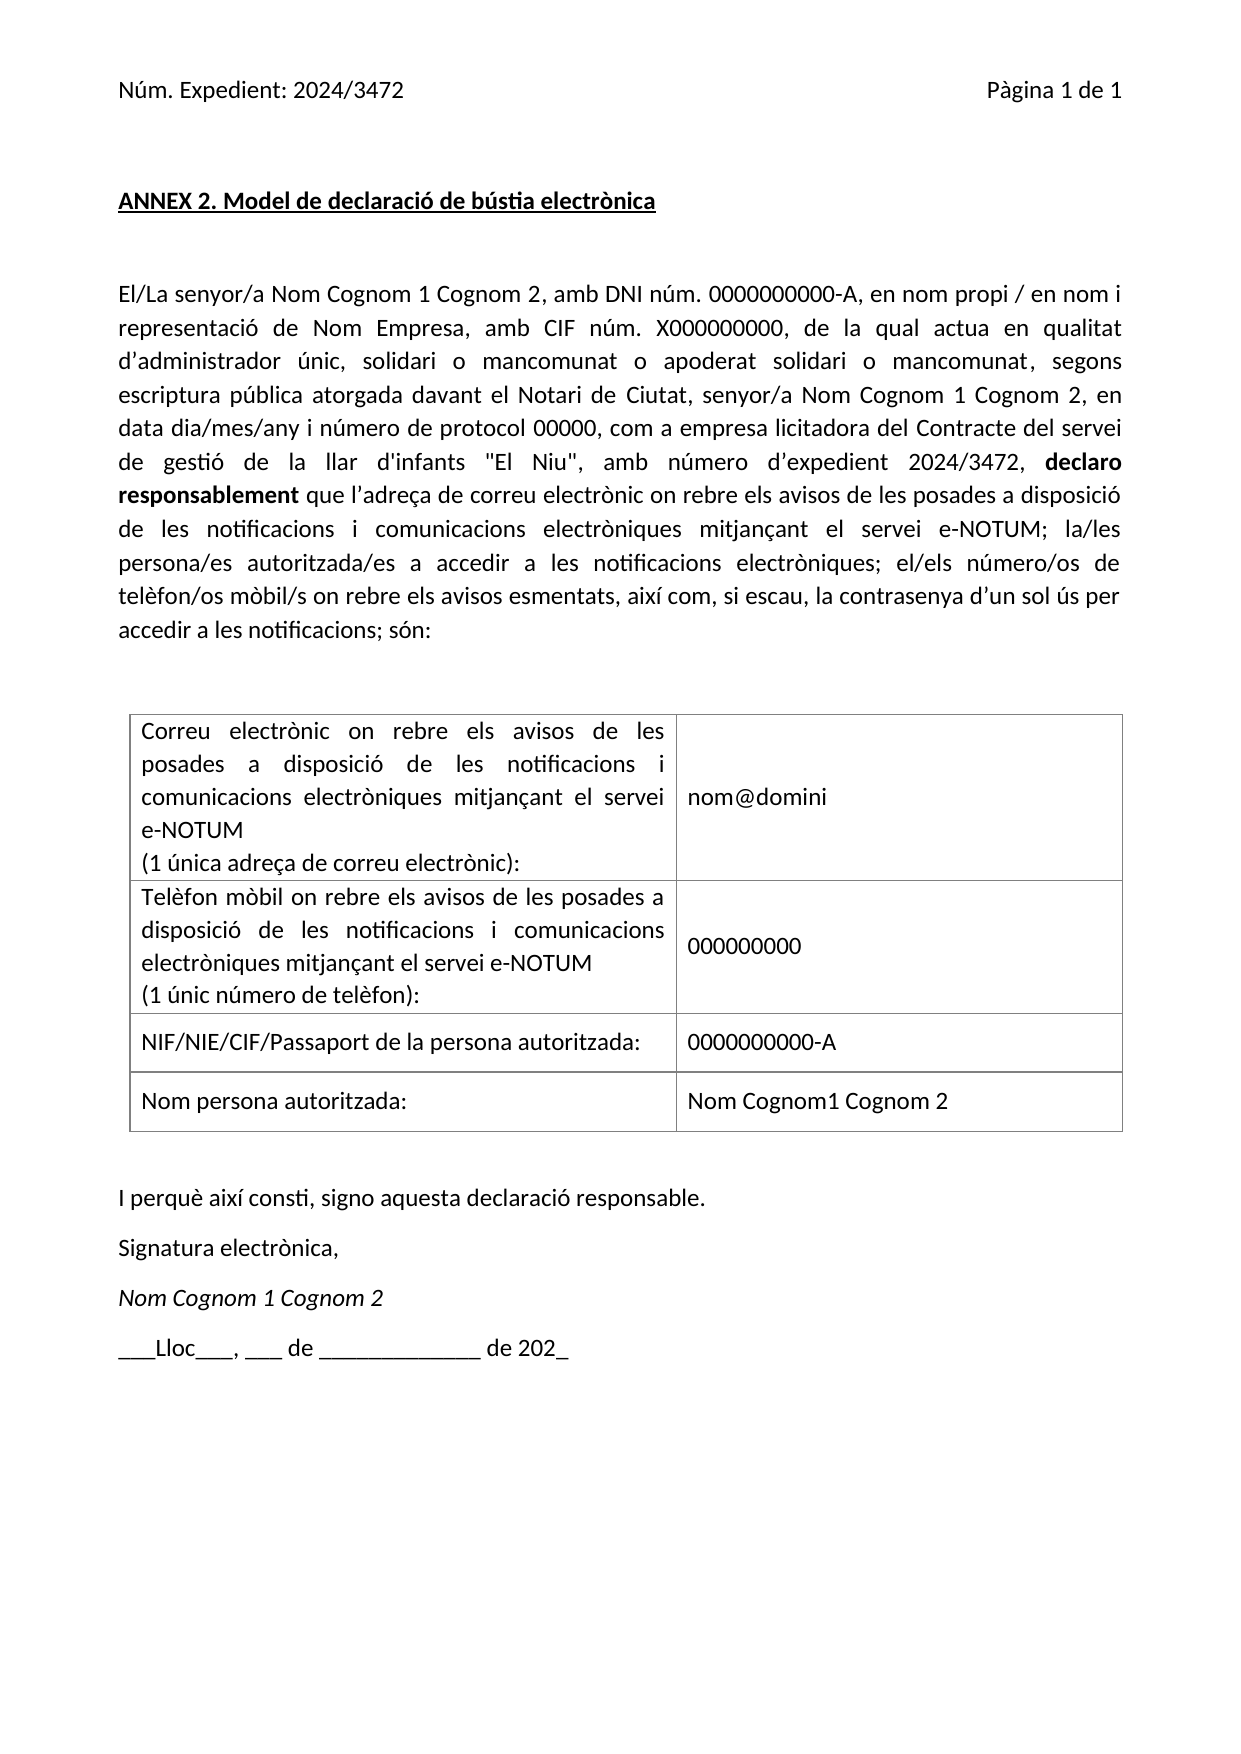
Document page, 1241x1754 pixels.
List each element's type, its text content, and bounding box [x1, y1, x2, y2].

table_cell Nom Cognom1 Cognom 2 [677, 1073, 1122, 1131]
text Nom Cognom 1 Cognom 2 [118, 1282, 1122, 1313]
text Signatura electrònica, [118, 1232, 1122, 1262]
table_header nom@domini [677, 715, 1122, 880]
text El/La senyor/a Nom Cognom 1 Cognom 2, amb DNI núm. 0000000000-A, en nom propi / en nom i representació de Nom Empresa, amb CIF núm. X000000000, de la qual actua en qualitat d’administrador únic, solidari o mancomunat o apoderat solidari o mancomunat, segons escriptura pública atorgada davant el Notari de Ciutat, senyor/a Nom Cognom 1 Cognom 2, en data dia/mes/any i número de protocol 00000, com a empresa licitadora del Contracte del servei de gestió de la llar d'infants "El Niu", amb número d’expedient 2024/3472, declaro responsablement que l’adreça de correu electrònic on rebre els avisos de les posades a disposició de les notificacions i comunicacions electròniques mitjançant el servei e-NOTUM; la/les persona/es autoritzada/es a accedir a les notificacions electròniques; el/els número/os de telèfon/os mòbil/s on rebre els avisos esmentats, així com, si escau, la contrasenya d’un sol ús per accedir a les notificacions; són: [118, 278, 1122, 644]
table_cell 000000000 [677, 881, 1122, 1012]
subtitle ANNEX 2. Model de declaració de bústia electrònica [118, 185, 1122, 216]
table_cell Nom persona autoritzada: [131, 1073, 676, 1131]
text ___Lloc___, ___ de _____________ de 202_ [118, 1332, 1122, 1363]
text I perquè així consti, signo aquesta declaració responsable. [118, 1182, 1122, 1212]
table_header Correu electrònic on rebre els avisos de les posades a disposició de les notificacions i comunicacions electròniques mitjançant el servei e-NOTUM (1 única adreça de correu electrònic): [131, 715, 676, 880]
table_cell NIF/NIE/CIF/Passaport de la persona autoritzada: [131, 1014, 676, 1071]
table_cell 0000000000-A [677, 1014, 1122, 1071]
table_cell Telèfon mòbil on rebre els avisos de les posades a disposició de les notificacions i comunicacions electròniques mitjançant el servei e-NOTUM (1 únic número de telèfon): [131, 881, 676, 1012]
